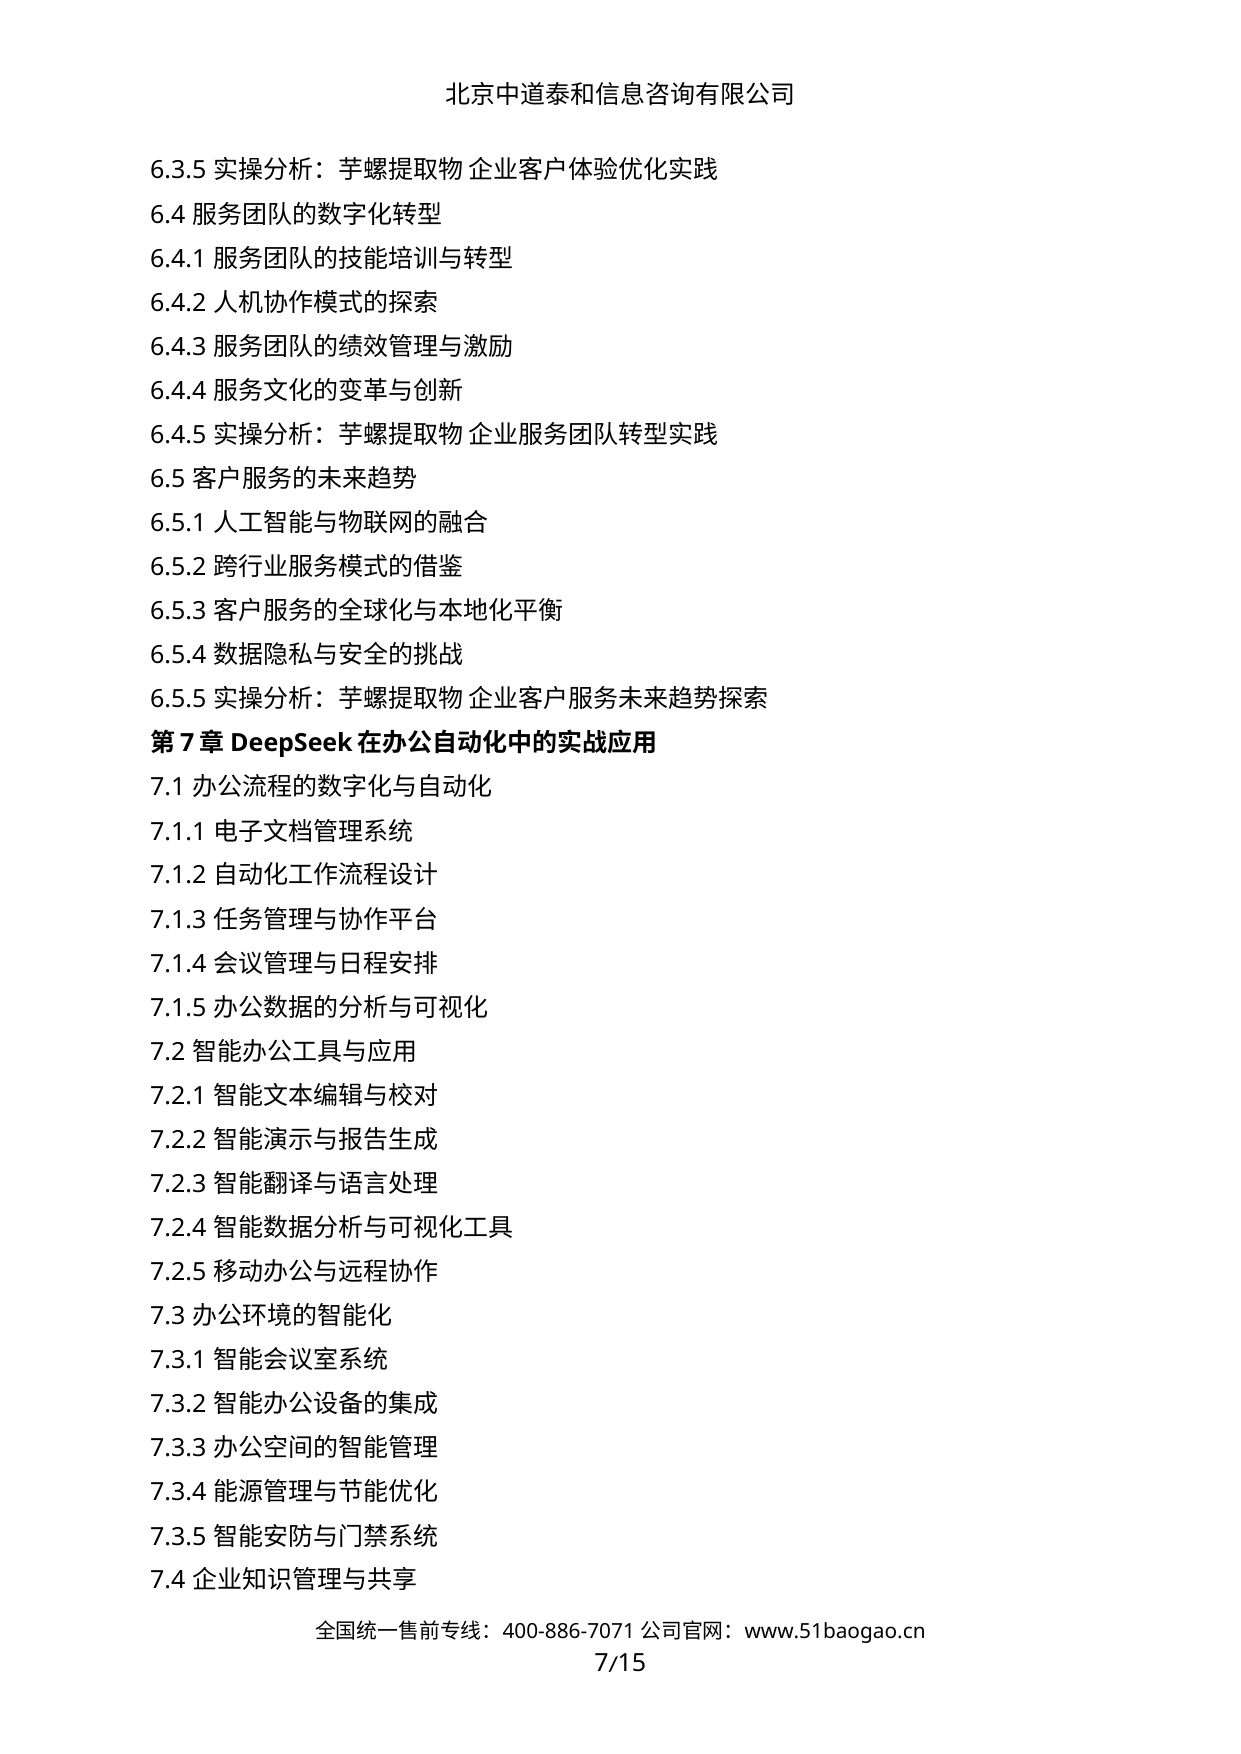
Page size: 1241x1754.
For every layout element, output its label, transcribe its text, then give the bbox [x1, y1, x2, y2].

text 6.5.2 跨行业服务模式的借鉴 [150, 547, 1090, 583]
text 6.5.3 客户服务的全球化与本地化平衡 [150, 591, 1090, 627]
text 6.5.4 数据隐私与安全的挑战 [150, 635, 1090, 671]
text 6.5.5 实操分析：芋螺提取物 企业客户服务未来趋势探索 [150, 679, 1090, 715]
text 6.4.2 人机协作模式的探索 [150, 282, 1090, 318]
text 6.5 客户服务的未来趋势 [150, 458, 1090, 495]
text 7.2.5 移动办公与远程协作 [150, 1252, 1090, 1288]
text 6.3.5 实操分析：芋螺提取物 企业客户体验优化实践 [150, 150, 1090, 186]
text 6.4.1 服务团队的技能培训与转型 [150, 238, 1090, 274]
text 7.2.4 智能数据分析与可视化工具 [150, 1207, 1090, 1244]
text 7.3.5 智能安防与门禁系统 [150, 1516, 1090, 1552]
text 7.3.2 智能办公设备的集成 [150, 1384, 1090, 1420]
text 7.1.3 任务管理与协作平台 [150, 899, 1090, 935]
text 7.2.2 智能演示与报告生成 [150, 1119, 1090, 1156]
text 6.4.5 实操分析：芋螺提取物 企业服务团队转型实践 [150, 414, 1090, 451]
text 7.2.1 智能文本编辑与校对 [150, 1075, 1090, 1112]
text 7.1 办公流程的数字化与自动化 [150, 767, 1090, 803]
text 7.3.4 能源管理与节能优化 [150, 1472, 1090, 1508]
text 第7章 DeepSeek在办公自动化中的实战应用 [150, 723, 1090, 759]
text 7.1.2 自动化工作流程设计 [150, 855, 1090, 891]
text 7.1.1 电子文档管理系统 [150, 811, 1090, 847]
text 7.1.5 办公数据的分析与可视化 [150, 987, 1090, 1023]
text 6.5.1 人工智能与物联网的融合 [150, 502, 1090, 539]
text 6.4.3 服务团队的绩效管理与激励 [150, 326, 1090, 362]
text 7.3.1 智能会议室系统 [150, 1340, 1090, 1376]
text 7.3.3 办公空间的智能管理 [150, 1428, 1090, 1464]
text 7.1.4 会议管理与日程安排 [150, 943, 1090, 979]
text 7.2.3 智能翻译与语言处理 [150, 1163, 1090, 1200]
text 7.4 企业知识管理与共享 [150, 1560, 1090, 1596]
text 6.4.4 服务文化的变革与创新 [150, 370, 1090, 407]
text 7.3 办公环境的智能化 [150, 1296, 1090, 1332]
text 7.2 智能办公工具与应用 [150, 1031, 1090, 1067]
text 6.4 服务团队的数字化转型 [150, 194, 1090, 230]
